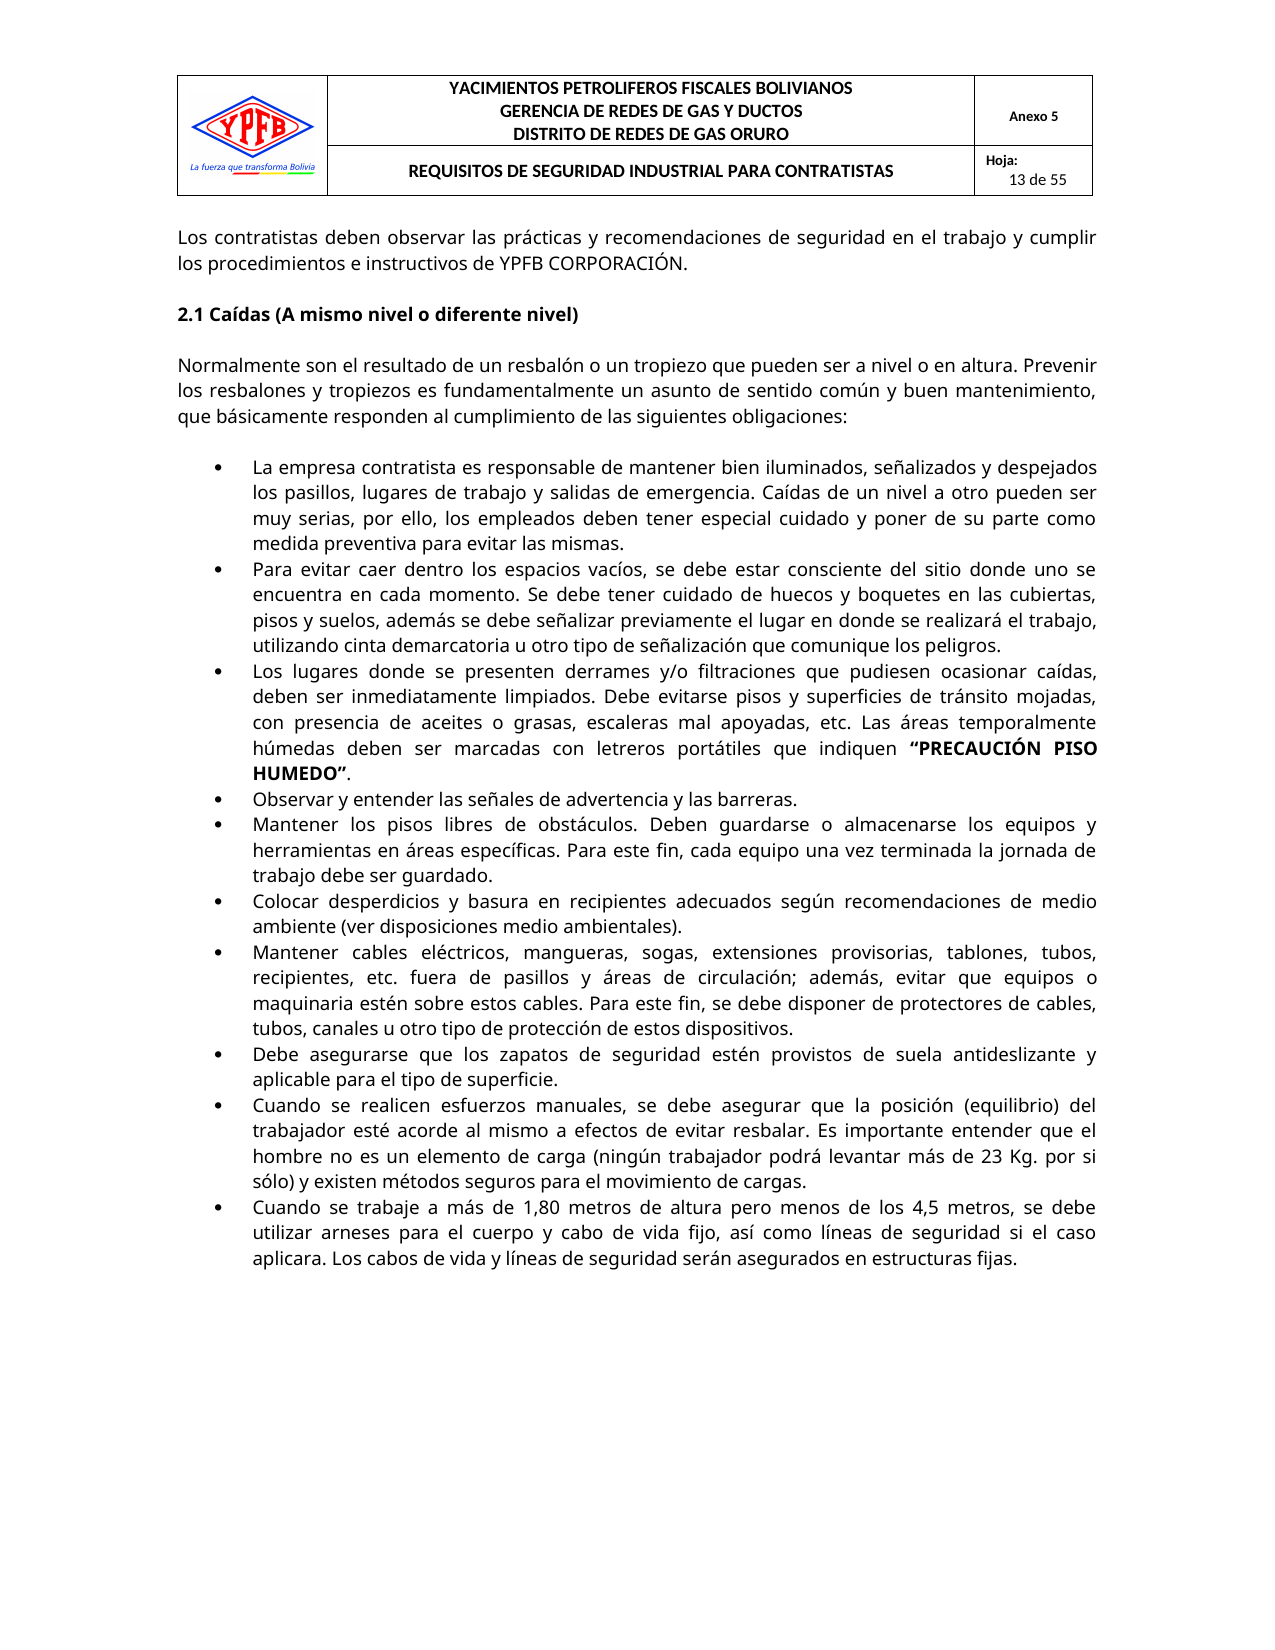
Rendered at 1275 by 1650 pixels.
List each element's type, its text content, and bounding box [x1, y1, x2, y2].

list Mantener los pisos libres de obstáculos. Deben guardarse o almacenarse los equipos y herramientas en áreas específicas. Para este fin, cada equipo una vez terminada la jornada de trabajo debe ser guardado. [215, 811, 1098, 888]
list La empresa contratista es responsable de mantener bien iluminados, señalizados y despejados los pasillos, lugares de trabajo y salidas de emergencia. Caídas de un nivel a otro pueden ser muy serias, por ello, los empleados deben tener especial cuidado y poner de su parte como medida preventiva para evitar las mismas. [215, 454, 1098, 556]
list Observar y entender las señales de advertencia y las barreras. [215, 786, 1098, 811]
picture [188, 91, 316, 179]
list Colocar desperdicios y basura en recipientes adecuados según recomendaciones de medio ambiente (ver disposiciones medio ambientales). [215, 888, 1098, 939]
text 2.1 Caídas (A mismo nivel o diferente nivel) [177, 301, 1098, 326]
list Mantener cables eléctricos, mangueras, sogas, extensiones provisorias, tablones, tubos, recipientes, etc. fuera de pasillos y áreas de circulación; además, evitar que equipos o maquinaria estén sobre estos cables. Para este fin, se debe disponer de protectores de cables, tubos, canales u otro tipo de protección de estos dispositivos. [215, 939, 1098, 1041]
text Normalmente son el resultado de un resbalón o un tropiezo que pueden ser a nivel o en altura. Prevenir los resbalones y tropiezos es fundamentalmente un asunto de sentido común y buen mantenimiento, que básicamente responden al cumplimiento de las siguientes obligaciones: [177, 352, 1098, 428]
list Debe asegurarse que los zapatos de seguridad estén provistos de suela antideslizante y aplicable para el tipo de superficie. [215, 1041, 1098, 1092]
list Cuando se trabaje a más de 1,80 metros de altura pero menos de los 4,5 metros, se debe utilizar arneses para el cuerpo y cabo de vida fijo, así como líneas de seguridad si el caso aplicara. Los cabos de vida y líneas de seguridad serán asegurados en estructuras fijas. [215, 1194, 1098, 1271]
text Los contratistas deben observar las prácticas y recomendaciones de seguridad en el trabajo y cumplir los procedimientos e instructivos de YPFB CORPORACIÓN. [177, 224, 1098, 275]
list Cuando se realicen esfuerzos manuales, se debe asegurar que la posición (equilibrio) del trabajador esté acorde al mismo a efectos de evitar resbalar. Es importante entender que el hombre no es un elemento de carga (ningún trabajador podrá levantar más de 23 Kg. por si sólo) y existen métodos seguros para el movimiento de cargas. [215, 1092, 1098, 1194]
list Para evitar caer dentro los espacios vacíos, se debe estar consciente del sitio donde uno se encuentra en cada momento. Se debe tener cuidado de huecos y boquetes en las cubiertas, pisos y suelos, además se debe señalizar previamente el lugar en donde se realizará el trabajo, utilizando cinta demarcatoria u otro tipo de señalización que comunique los peligros. [215, 556, 1098, 658]
list Los lugares donde se presenten derrames y/o filtraciones que pudiesen ocasionar caídas, deben ser inmediatamente limpiados. Debe evitarse pisos y superficies de tránsito mojadas, con presencia de aceites o grasas, escaleras mal apoyadas, etc. Las áreas temporalmente húmedas deben ser marcadas con letreros portátiles que indiquen “PRECAUCIÓN PISO HUMEDO”. [215, 658, 1098, 786]
